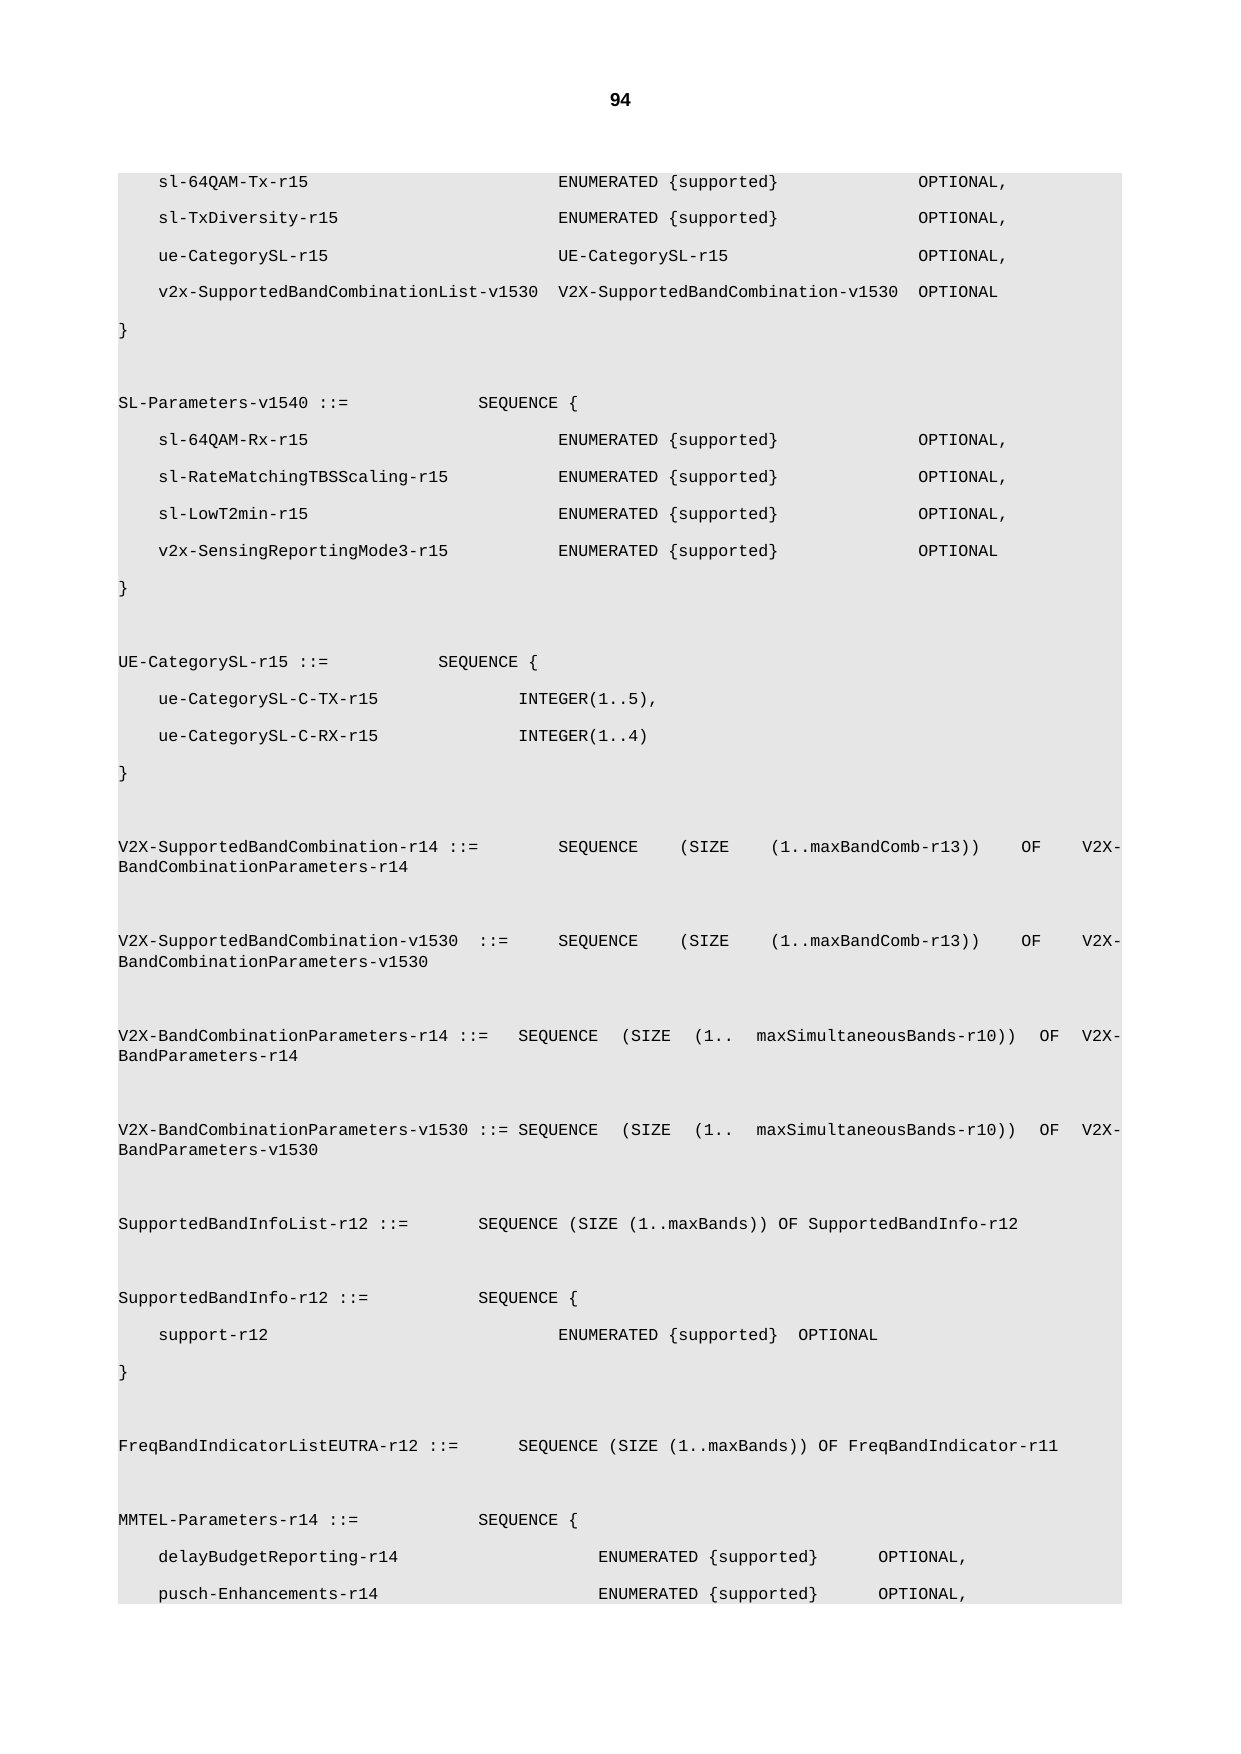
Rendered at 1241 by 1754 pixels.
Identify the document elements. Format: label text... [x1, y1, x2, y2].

text ue-CategorySL-r15 UE-CategorySL-r15 OPTIONAL, [118, 247, 1122, 266]
text } [118, 580, 1122, 599]
text } [118, 765, 1122, 784]
text SL-Parameters-v1540 ::= SEQUENCE { [118, 395, 1122, 414]
text MMTEL-Parameters-r14 ::= SEQUENCE { [118, 1512, 1122, 1531]
text v2x-SupportedBandCombinationList-v1530 V2X-SupportedBandCombination-v1530 OPTIONAL [118, 284, 1122, 303]
text sl-TxDiversity-r15 ENUMERATED {supported} OPTIONAL, [118, 210, 1122, 229]
text pusch-Enhancements-r14 ENUMERATED {supported} OPTIONAL, [118, 1586, 1122, 1604]
text V2X-BandCombinationParameters-v1530 ::= SEQUENCE (SIZE (1.. maxSimultaneousBands-r10)) OF V2X-BandParameters-v1530 [118, 1122, 1122, 1161]
text SupportedBandInfo-r12 ::= SEQUENCE { [118, 1290, 1122, 1309]
text UE-CategorySL-r15 ::= SEQUENCE { [118, 654, 1122, 673]
text SupportedBandInfoList-r12 ::= SEQUENCE (SIZE (1..maxBands)) OF SupportedBandInfo-r12 [118, 1216, 1122, 1235]
text support-r12 ENUMERATED {supported} OPTIONAL [118, 1327, 1122, 1346]
text } [118, 1364, 1122, 1383]
text FreqBandIndicatorListEUTRA-r12 ::= SEQUENCE (SIZE (1..maxBands)) OF FreqBandIndicator-r11 [118, 1438, 1122, 1457]
text ue-CategorySL-C-TX-r15 INTEGER(1..5), [118, 691, 1122, 710]
text sl-64QAM-Tx-r15 ENUMERATED {supported} OPTIONAL, [118, 173, 1122, 192]
text V2X-SupportedBandCombination-v1530 ::= SEQUENCE (SIZE (1..maxBandComb-r13)) OF V2X-BandCombinationParameters-v1530 [118, 933, 1122, 972]
text V2X-BandCombinationParameters-r14 ::= SEQUENCE (SIZE (1.. maxSimultaneousBands-r10)) OF V2X-BandParameters-r14 [118, 1027, 1122, 1066]
text sl-LowT2min-r15 ENUMERATED {supported} OPTIONAL, [118, 506, 1122, 525]
text v2x-SensingReportingMode3-r15 ENUMERATED {supported} OPTIONAL [118, 543, 1122, 562]
text } [118, 321, 1122, 340]
text sl-RateMatchingTBSScaling-r15 ENUMERATED {supported} OPTIONAL, [118, 469, 1122, 488]
text delayBudgetReporting-r14 ENUMERATED {supported} OPTIONAL, [118, 1549, 1122, 1567]
text ue-CategorySL-C-RX-r15 INTEGER(1..4) [118, 728, 1122, 747]
text V2X-SupportedBandCombination-r14 ::= SEQUENCE (SIZE (1..maxBandComb-r13)) OF V2X-BandCombinationParameters-r14 [118, 839, 1122, 878]
text sl-64QAM-Rx-r15 ENUMERATED {supported} OPTIONAL, [118, 432, 1122, 451]
